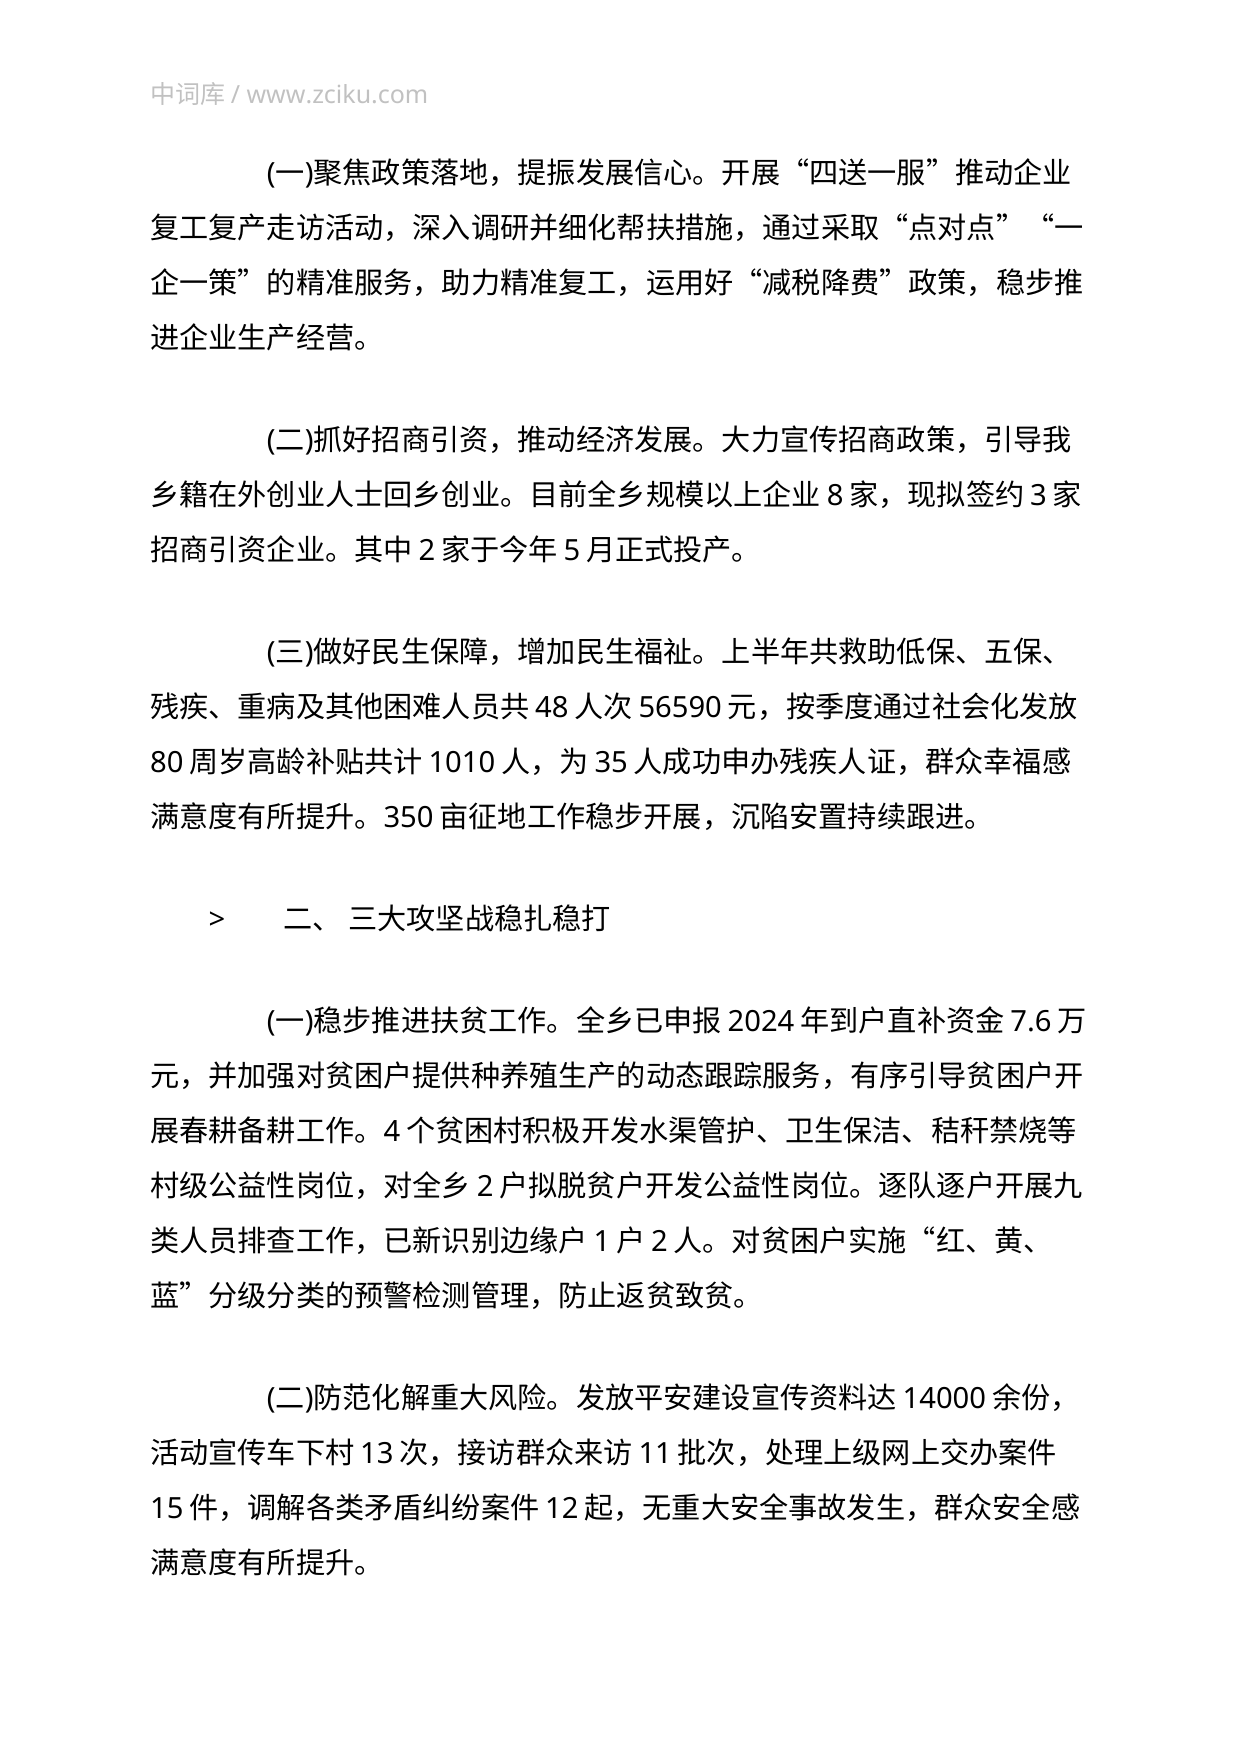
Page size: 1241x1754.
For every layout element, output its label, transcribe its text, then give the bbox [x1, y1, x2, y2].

text > 二、 三大攻坚战稳扎稳打 [150, 896, 1090, 938]
text (一)稳步推进扶贫工作。全乡已申报2024年到户直补资金7.6万元，并加强对贫困户提供种养殖生产的动态跟踪服务，有序引导贫困户开展春耕备耕工作。4个贫困村积极开发水渠管护、卫生保洁、秸秆禁烧等村级公益性岗位，对全乡2户拟脱贫户开发公益性岗位。逐队逐户开展九类人员排查工作，已新识别边缘户1户2人。对贫困户实施“红、黄、蓝”分级分类的预警检测管理，防止返贫致贫。 [150, 997, 1090, 1315]
text (三)做好民生保障，增加民生福祉。上半年共救助低保、五保、残疾、重病及其他困难人员共48人次56590元，按季度通过社会化发放80周岁高龄补贴共计1010人，为35人成功申办残疾人证，群众幸福感满意度有所提升。350亩征地工作稳步开展，沉陷安置持续跟进。 [150, 628, 1090, 836]
text (二)抓好招商引资，推动经济发展。大力宣传招商政策，引导我乡籍在外创业人士回乡创业。目前全乡规模以上企业8家，现拟签约3家招商引资企业。其中2家于今年5月正式投产。 [150, 417, 1090, 569]
text (二)防范化解重大风险。发放平安建设宣传资料达14000余份，活动宣传车下村13次，接访群众来访11批次，处理上级网上交办案件15件，调解各类矛盾纠纷案件12起，无重大安全事故发生，群众安全感满意度有所提升。 [150, 1374, 1090, 1581]
text (一)聚焦政策落地，提振发展信心。开展“四送一服”推动企业复工复产走访活动，深入调研并细化帮扶措施，通过采取“点对点”“一企一策”的精准服务，助力精准复工，运用好“减税降费”政策，稳步推进企业生产经营。 [150, 150, 1090, 357]
